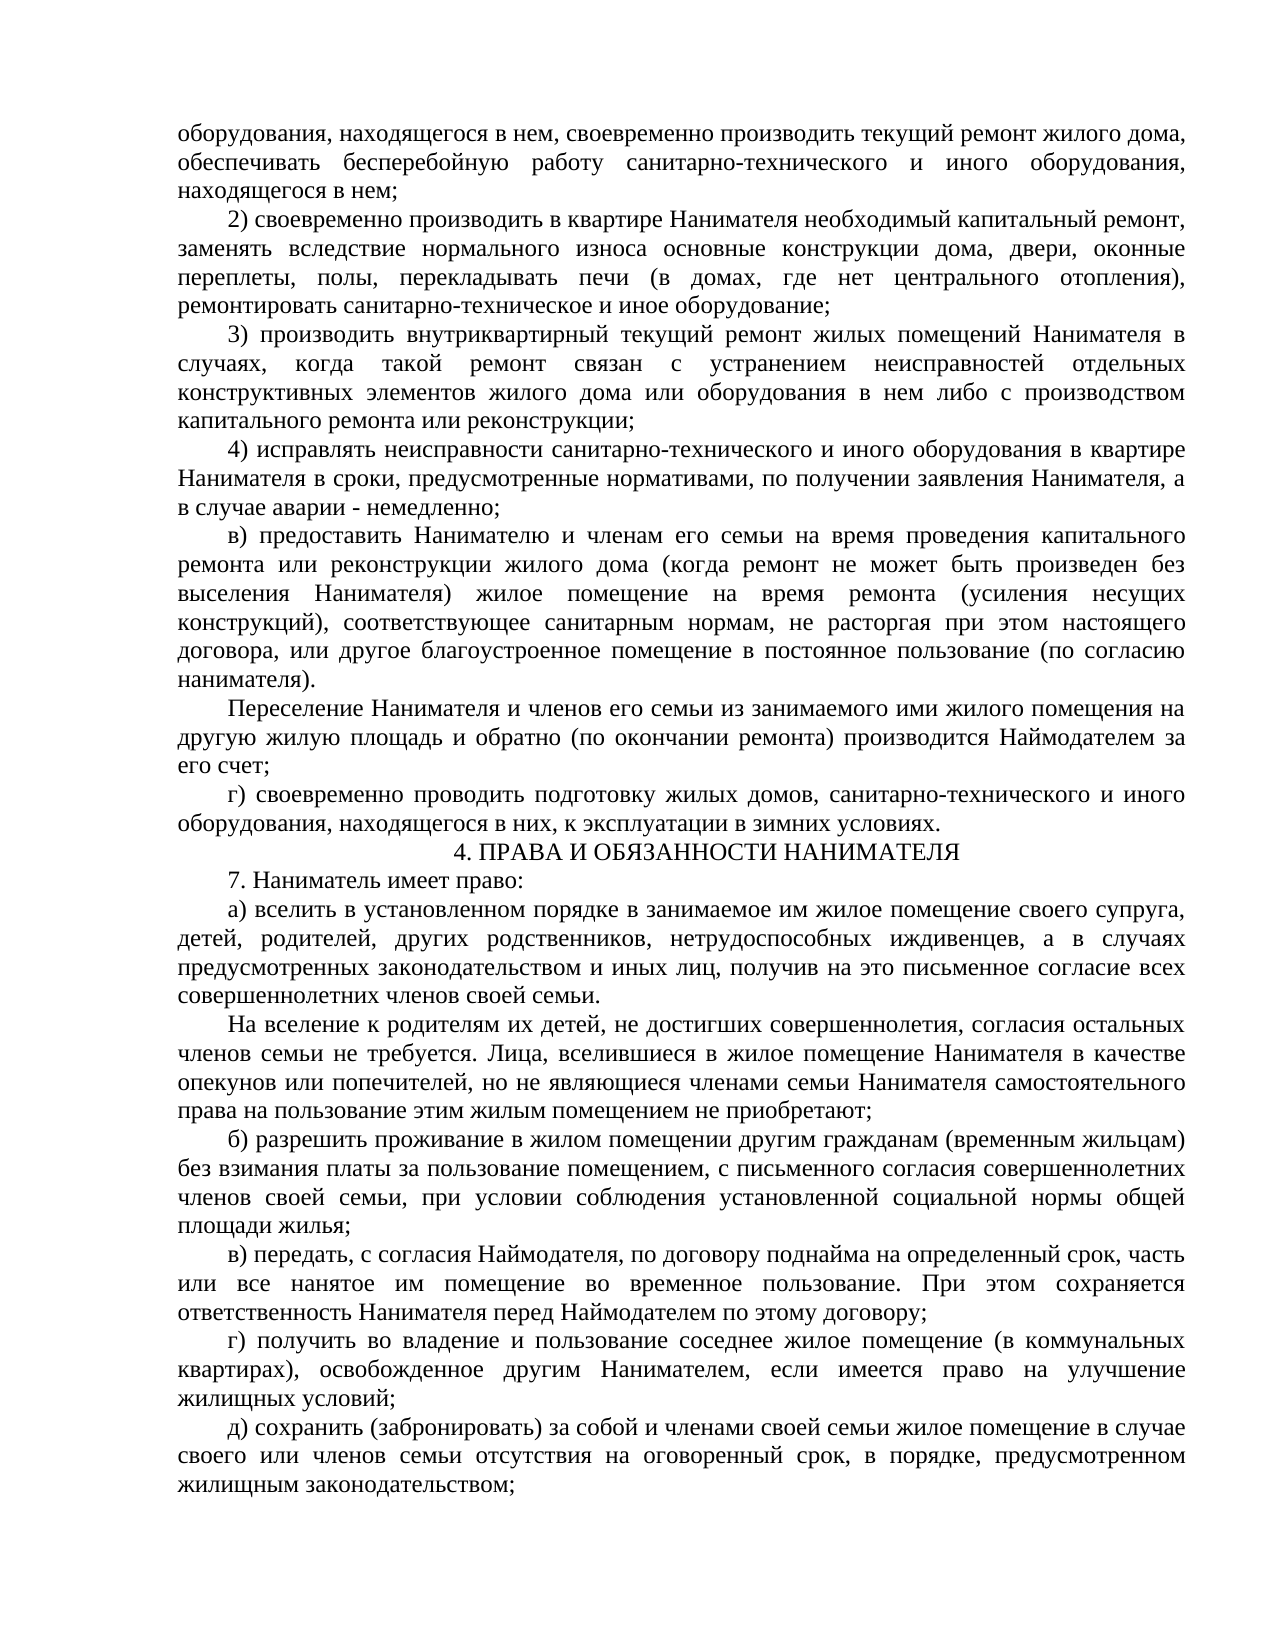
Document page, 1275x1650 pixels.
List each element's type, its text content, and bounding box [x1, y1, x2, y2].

text 3) производить внутриквартирный текущий ремонт жилых помещений Нанимателя в случаях, когда такой ремонт связан с устранением неисправностей отдельных конструктивных элементов жилого дома или оборудования в нем либо с производством капитального ремонта или реконструкции; [177, 319, 1186, 434]
text 2) своевременно производить в квартире Нанимателя необходимый капитальный ремонт, заменять вследствие нормального износа основные конструкции дома, двери, оконные переплеты, полы, перекладывать печи (в домах, где нет центрального отопления), ремонтировать санитарно-техническое и иное оборудование; [177, 204, 1186, 319]
text Переселение Нанимателя и членов его семьи из занимаемого ими жилого помещения на другую жилую площадь и обратно (по окончании ремонта) производится Наймодателем за его счет; [177, 693, 1186, 779]
text 4. ПРАВА И ОБЯЗАННОСТИ НАНИМАТЕЛЯ [177, 837, 1186, 866]
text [177, 118, 1186, 204]
text д) сохранить (забронировать) за собой и членами своей семьи жилое помещение в случае своего или членов семьи отсутствия на оговоренный срок, в порядке, предусмотренном жилищным законодательством; [177, 1412, 1186, 1498]
text На вселение к родителям их детей, не достигших совершеннолетия, согласия остальных членов семьи не требуется. Лица, вселившиеся в жилое помещение Нанимателя в качестве опекунов или попечителей, но не являющиеся членами семьи Нанимателя самостоятельного права на пользование этим жилым помещением не приобретают; [177, 1009, 1186, 1124]
text в) передать, с согласия Наймодателя, по договору поднайма на определенный срок, часть или все нанятое им помещение во временное пользование. При этом сохраняется ответственность Нанимателя перед Наймодателем по этому договору; [177, 1239, 1186, 1326]
text в) предоставить Нанимателю и членам его семьи на время проведения капитального ремонта или реконструкции жилого дома (когда ремонт не может быть произведен без выселения Нанимателя) жилое помещение на время ремонта (усиления несущих конструкций), соответствующее санитарным нормам, не расторгая при этом настоящего договора, или другое благоустроенное помещение в постоянное пользование (по согласию нанимателя). [177, 521, 1186, 693]
text 4) исправлять неисправности санитарно-технического и иного оборудования в квартире Нанимателя в сроки, предусмотренные нормативами, по получении заявления Нанимателя, а в случае аварии - немедленно; [177, 434, 1186, 521]
text 7. Наниматель имеет право: [177, 866, 1186, 894]
text б) разрешить проживание в жилом помещении другим гражданам (временным жильцам) без взимания платы за пользование помещением, с письменного согласия совершеннолетних членов своей семьи, при условии соблюдения установленной социальной нормы общей площади жилья; [177, 1124, 1186, 1239]
text г) получить во владение и пользование соседнее жилое помещение (в коммунальных квартирах), освобожденное другим Нанимателем, если имеется право на улучшение жилищных условий; [177, 1326, 1186, 1412]
text г) своевременно проводить подготовку жилых домов, санитарно-технического и иного оборудования, находящегося в них, к эксплуатации в зимних условиях. [177, 779, 1186, 837]
text а) вселить в установленном порядке в занимаемое им жилое помещение своего супруга, детей, родителей, других родственников, нетрудоспособных иждивенцев, а в случаях предусмотренных законодательством и иных лиц, получив на это письменное согласие всех совершеннолетних членов своей семьи. [177, 894, 1186, 1009]
